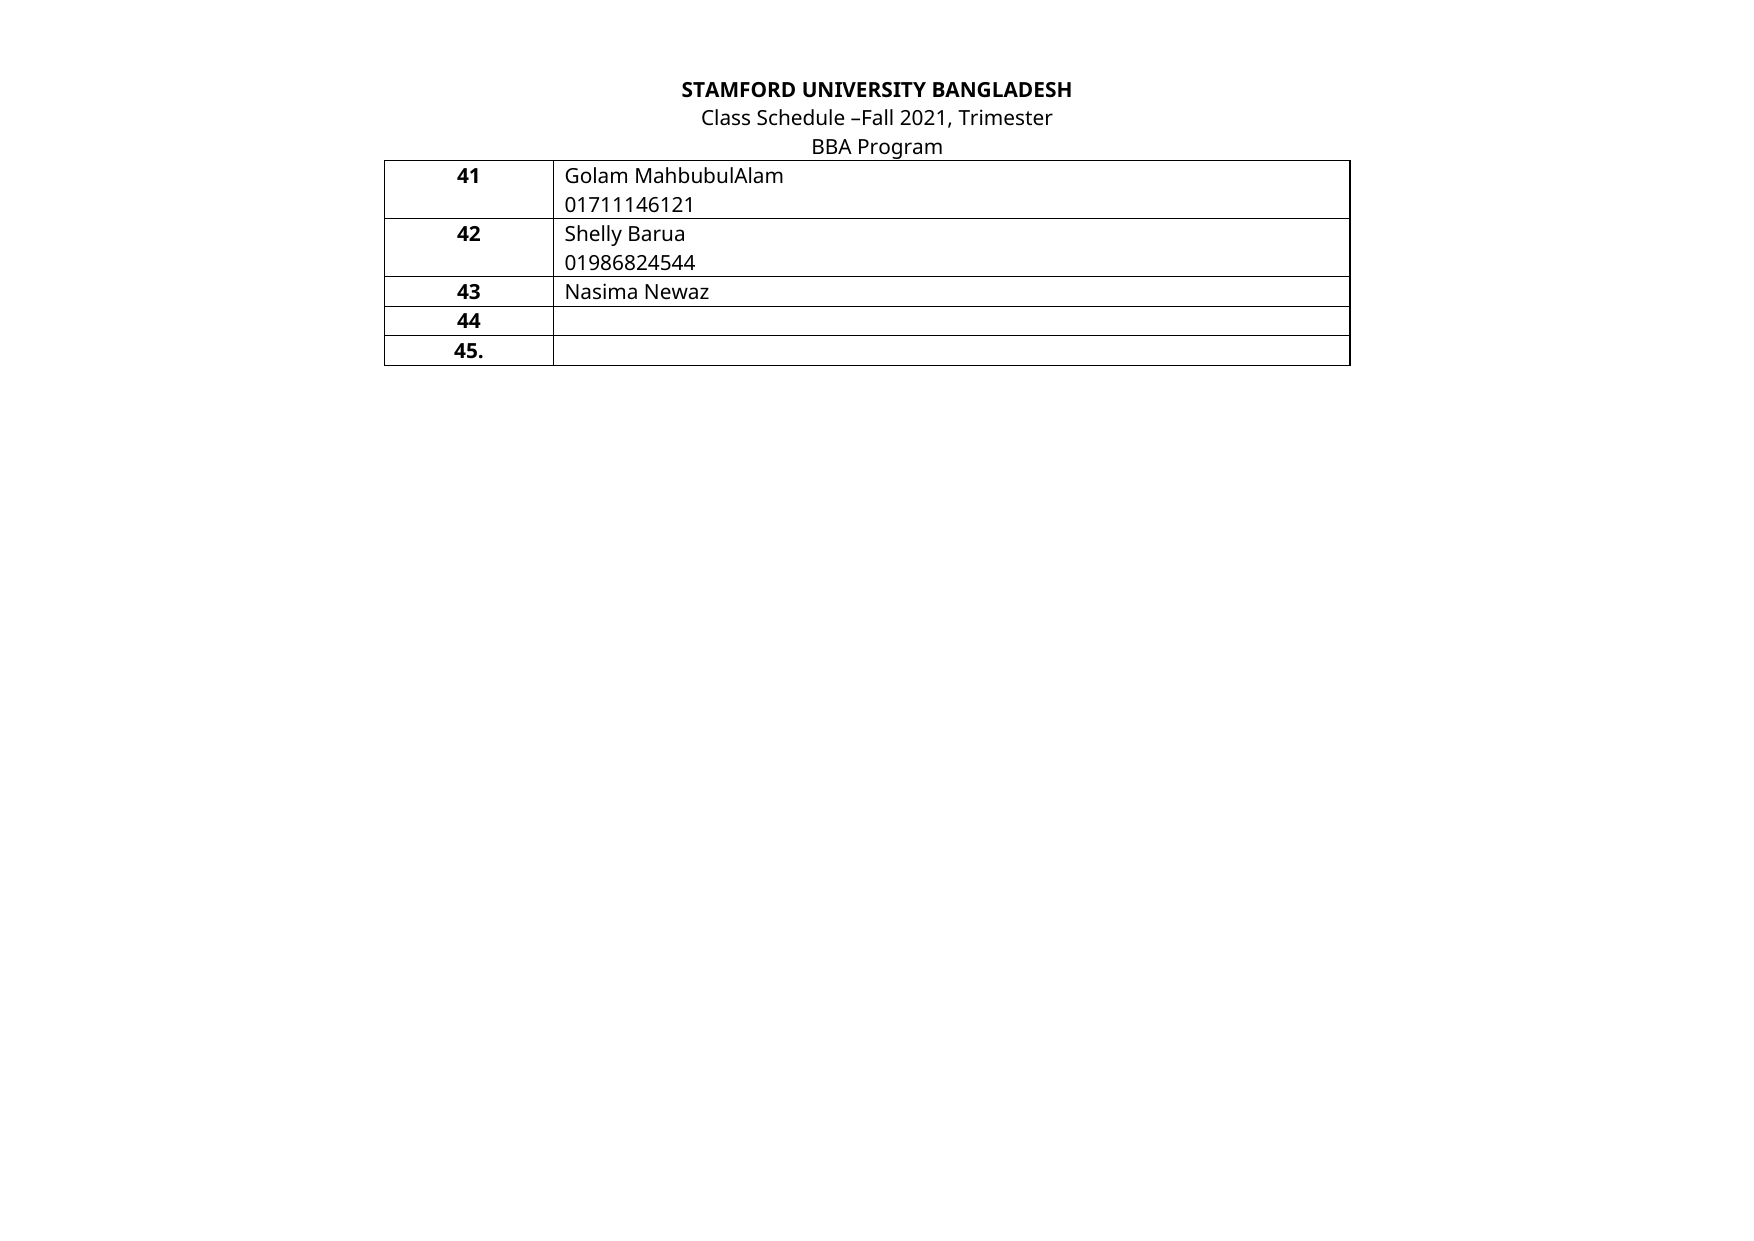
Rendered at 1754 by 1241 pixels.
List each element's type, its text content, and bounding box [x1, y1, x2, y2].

table_cell Nasima Newaz [554, 277, 1349, 306]
table_cell 41 [385, 161, 553, 218]
table_cell Golam MahbubulAlam 01711146121 [554, 161, 1349, 218]
table_cell 43 [385, 277, 553, 306]
table_cell 44 [385, 307, 553, 335]
table_cell [554, 336, 1349, 364]
table_cell 45. [385, 336, 553, 364]
table_cell 42 [385, 219, 553, 276]
table_cell [554, 307, 1349, 335]
table_cell Shelly Barua 01986824544 [554, 219, 1349, 276]
